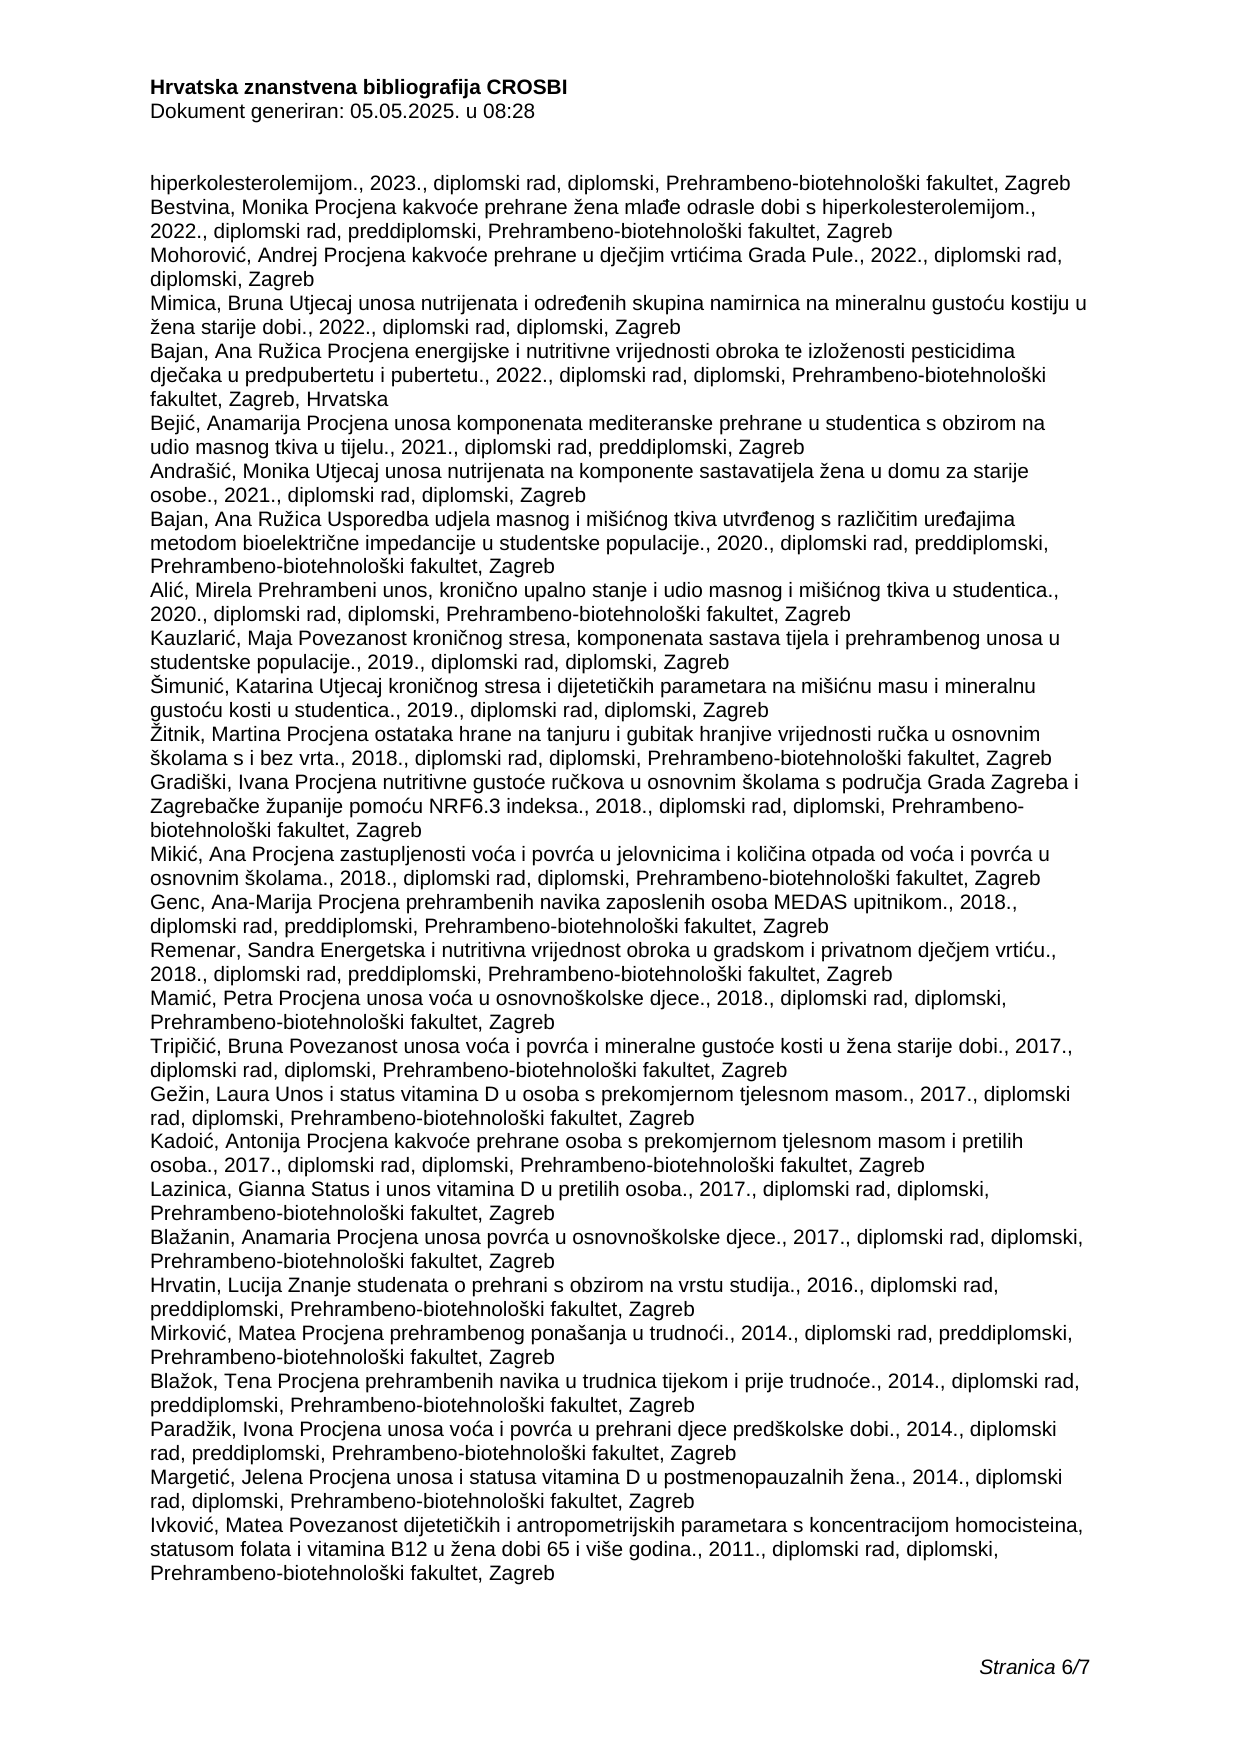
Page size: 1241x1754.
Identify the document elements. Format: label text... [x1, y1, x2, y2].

text Paradžik, Ivona [150, 1417, 1090, 1465]
text Delač, Martina [150, 171, 1090, 195]
text Bajan, Ana Ružica [150, 506, 1090, 578]
text Tripičić, Bruna [150, 1033, 1090, 1081]
text Bejić, Anamarija [150, 411, 1090, 458]
text Andrašić, Monika [150, 458, 1090, 506]
text Lazinica, Gianna [150, 1177, 1090, 1225]
text Bajan, Ana Ružica [150, 339, 1090, 411]
text Mamić, Petra [150, 986, 1090, 1033]
text Kauzlarić, Maja [150, 626, 1090, 674]
text Bestvina, Monika [150, 195, 1090, 243]
text Alić, Mirela [150, 578, 1090, 626]
text Genc, Ana-Marija [150, 890, 1090, 938]
text Mimica, Bruna [150, 291, 1090, 339]
text Gežin, Laura [150, 1081, 1090, 1129]
text Gradiški, Ivana [150, 770, 1090, 842]
text Mohorović, Andrej [150, 243, 1090, 291]
text Šimunić, Katarina [150, 674, 1090, 722]
text Mikić, Ana [150, 842, 1090, 890]
text Ivković, Matea [150, 1513, 1090, 1584]
text Remenar, Sandra [150, 938, 1090, 986]
text Margetić, Jelena [150, 1465, 1090, 1513]
text Blažok, Tena [150, 1369, 1090, 1417]
text Kadoić, Antonija [150, 1129, 1090, 1177]
text Žitnik, Martina [150, 722, 1090, 770]
text Hrvatin, Lucija [150, 1273, 1090, 1321]
text Blažanin, Anamaria [150, 1225, 1090, 1273]
text Mirković, Matea [150, 1321, 1090, 1369]
